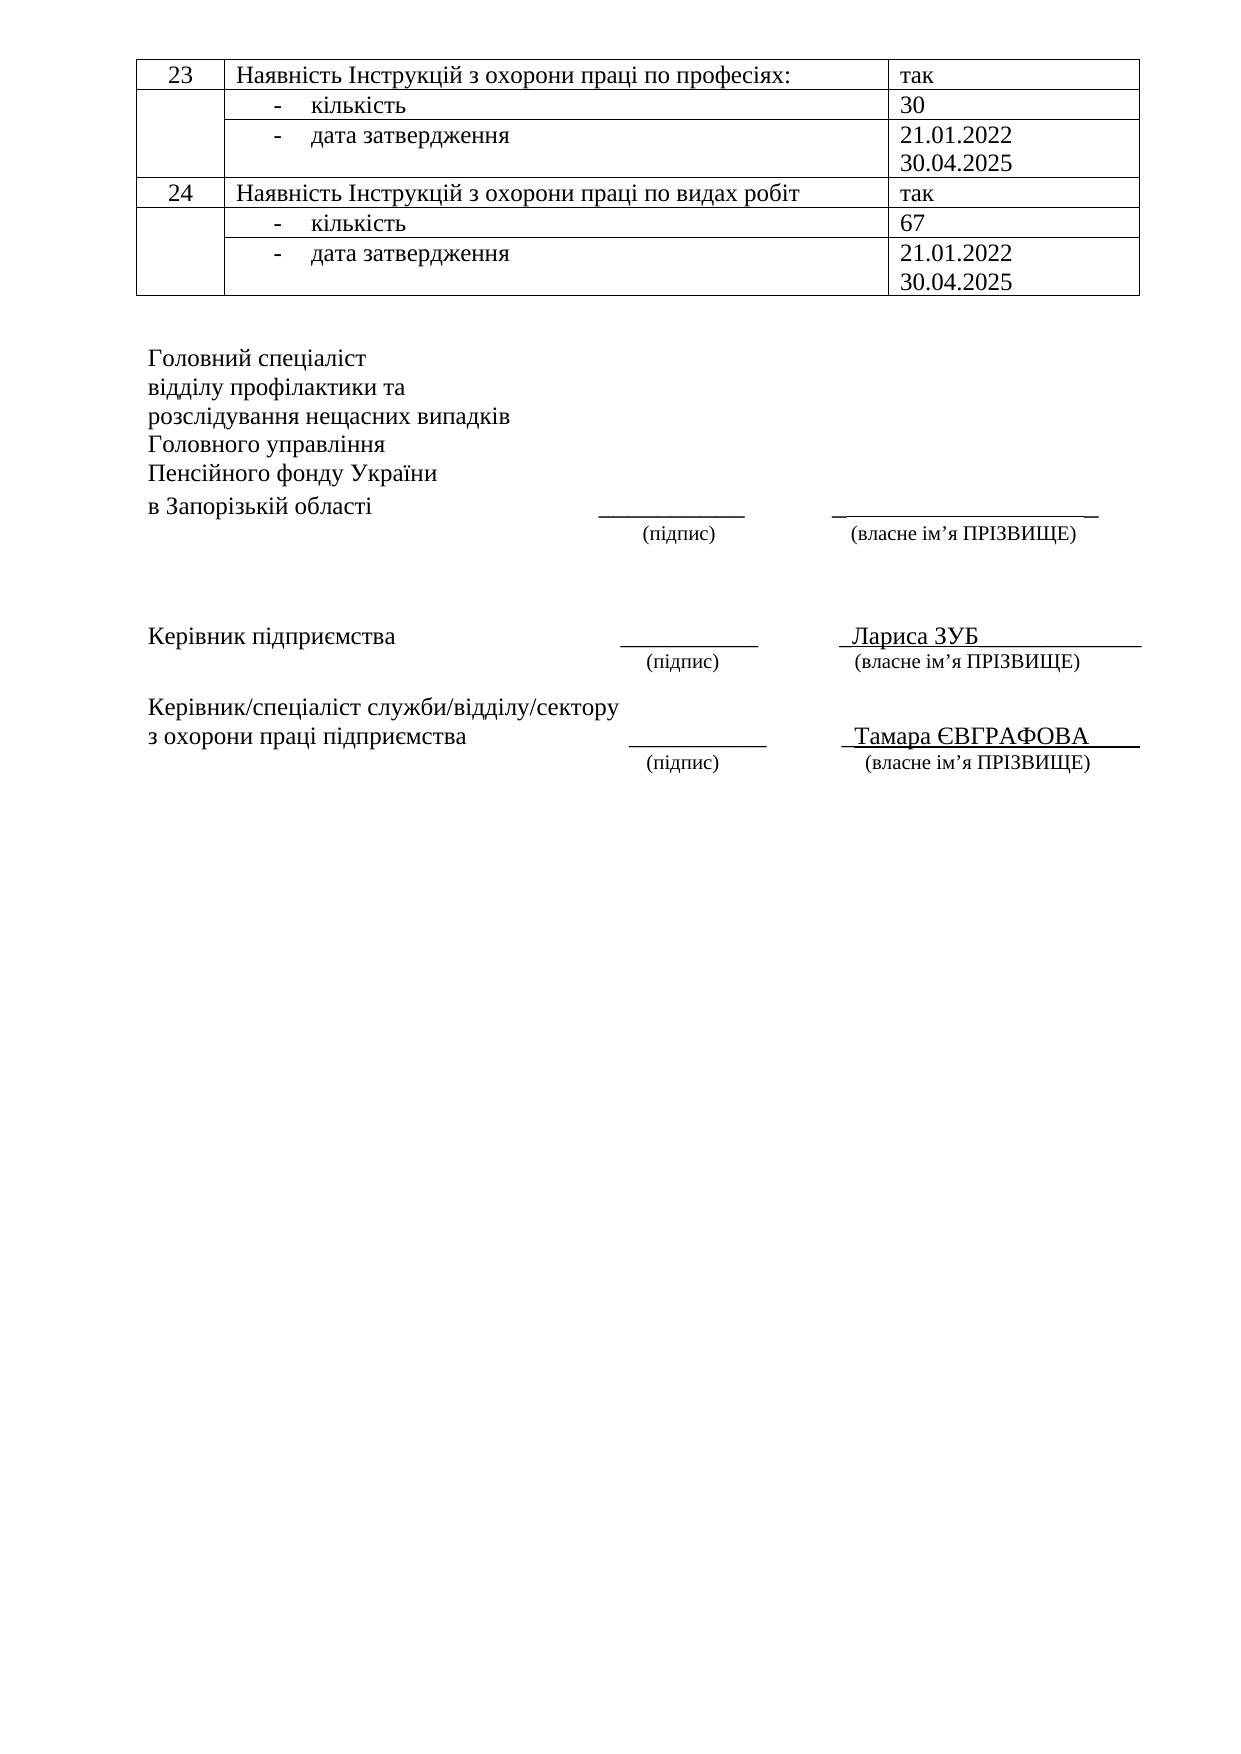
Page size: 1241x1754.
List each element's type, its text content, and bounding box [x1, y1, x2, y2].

table_cell 24 [137, 178, 224, 207]
table_cell 21.01.2022 30.04.2025 [889, 120, 1139, 177]
table_cell так [889, 60, 1139, 89]
text (підпис) (власне ім’я ПРІЗВИЩЕ) [148, 750, 1152, 774]
table_cell дата затвердження [225, 120, 888, 177]
text Керівник/спеціаліст служби/відділу/сектору [148, 692, 1152, 721]
text Пенсійного фонду України [148, 458, 1152, 487]
table_cell [137, 90, 224, 177]
table_cell 67 [889, 208, 1139, 237]
table_cell кількість [225, 208, 888, 237]
text Головний спеціаліст [148, 343, 1152, 372]
table_cell 30 [889, 90, 1139, 119]
text Головного управління [148, 429, 1152, 458]
table_cell [137, 208, 224, 295]
table_cell Наявність Інструкцій з охорони праці по професіях: [225, 60, 888, 89]
text з охорони праці підприємства ___________ _Тамара ЄВГРАФОВА____ [148, 721, 1152, 750]
table_cell Наявність Інструкцій з охорони праці по видах робіт [225, 178, 888, 207]
table_cell дата затвердження [225, 238, 888, 295]
table_cell 21.01.2022 30.04.2025 [889, 238, 1139, 295]
text в Запорізькій області __________ _ _ [148, 487, 1152, 521]
table_cell 23 [137, 60, 224, 89]
text відділу профілактики та [148, 372, 1152, 401]
text Керівник підприємства ___________ _Лариса ЗУБ_____________ [148, 621, 1152, 649]
text (підпис) (власне ім’я ПРІЗВИЩЕ) [148, 649, 1152, 673]
table_cell так [889, 178, 1139, 207]
text розслідування нещасних випадків [148, 401, 1152, 429]
table_cell кількість [225, 90, 888, 119]
text (підпис) (власне ім’я ПРІЗВИЩЕ) [148, 521, 1152, 545]
